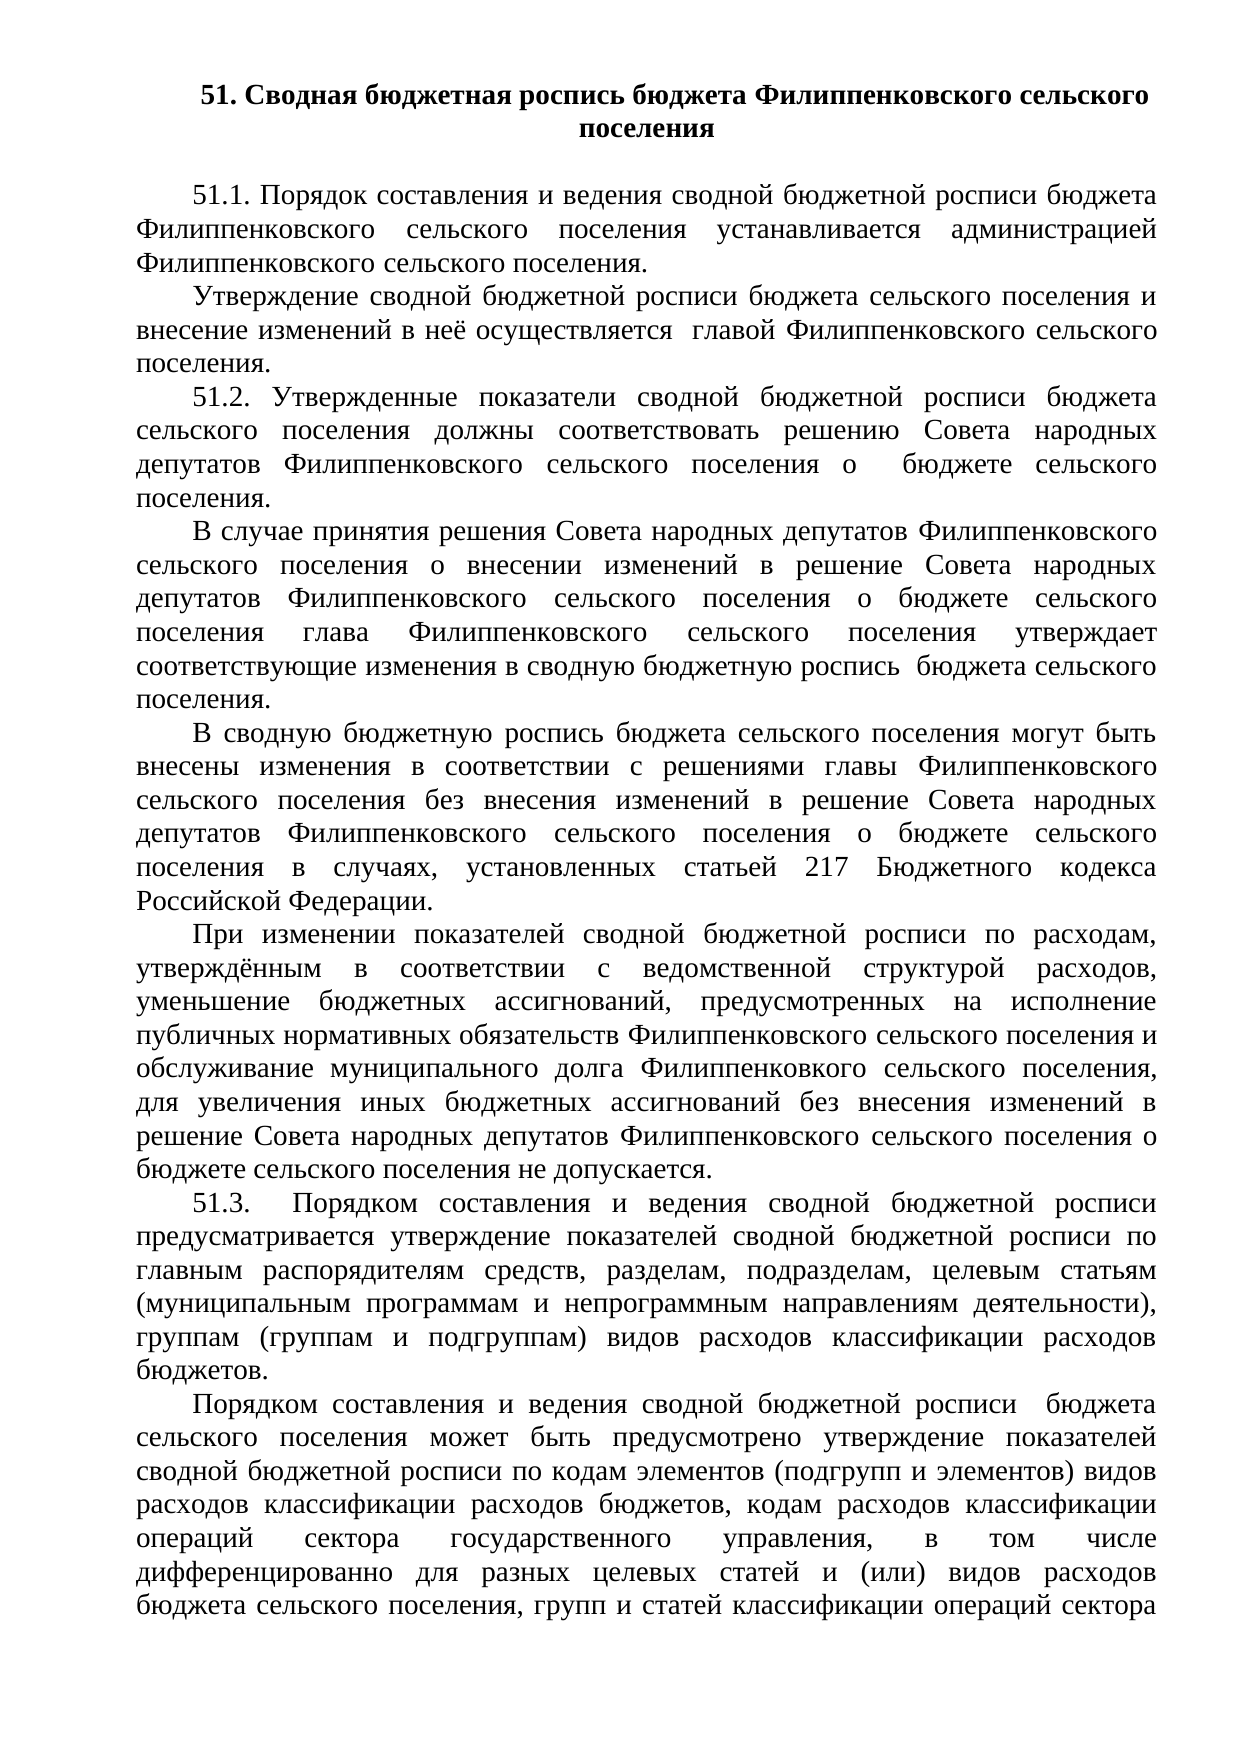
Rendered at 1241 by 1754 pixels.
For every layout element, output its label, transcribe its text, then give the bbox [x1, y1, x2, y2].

text В сводную бюджетную роспись бюджета сельского поселения могут быть внесены изменения в соответствии с решениями главы Филиппенковского сельского поселения без внесения изменений в решение Совета народных депутатов Филиппенковского сельского поселения о бюджете сельского поселения в случаях, установленных статьей 217 Бюджетного кодекса Российской Федерации. [136, 715, 1157, 916]
text 51.3. Порядком составления и ведения сводной бюджетной росписи предусматривается утверждение показателей сводной бюджетной росписи по главным распорядителям средств, разделам, подразделам, целевым статьям (муниципальным программам и непрограммным направлениям деятельности), группам (группам и подгруппам) видов расходов классификации расходов бюджетов. [136, 1185, 1157, 1386]
text В случае принятия решения Совета народных депутатов Филиппенковского сельского поселения о внесении изменений в решение Совета народных депутатов Филиппенковского сельского поселения о бюджете сельского поселения глава Филиппенковского сельского поселения утверждает соответствующие изменения в сводную бюджетную роспись бюджета сельского поселения. [136, 513, 1157, 715]
text 51.2. Утвержденные показатели сводной бюджетной росписи бюджета сельского поселения должны соответствовать решению Совета народных депутатов Филиппенковского сельского поселения о бюджете сельского поселения. [136, 379, 1157, 513]
text 51. Сводная бюджетная роспись бюджета Филиппенковского сельского поселения [136, 77, 1157, 144]
text 51.1. Порядок составления и ведения сводной бюджетной росписи бюджета Филиппенковского сельского поселения устанавливается администрацией Филиппенковского сельского поселения. [136, 177, 1157, 278]
text При изменении показателей сводной бюджетной росписи по расходам, утверждённым в соответствии с ведомственной структурой расходов, уменьшение бюджетных ассигнований, предусмотренных на исполнение публичных нормативных обязательств Филиппенковского сельского поселения и обслуживание муниципального долга Филиппенковкого сельского поселения, для увеличения иных бюджетных ассигнований без внесения изменений в решение Совета народных депутатов Филиппенковского сельского поселения о бюджете сельского поселения не допускается. [136, 916, 1157, 1185]
text Утверждение сводной бюджетной росписи бюджета сельского поселения и внесение изменений в неё осуществляется главой Филиппенковского сельского поселения. [136, 278, 1157, 379]
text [136, 1386, 1157, 1621]
